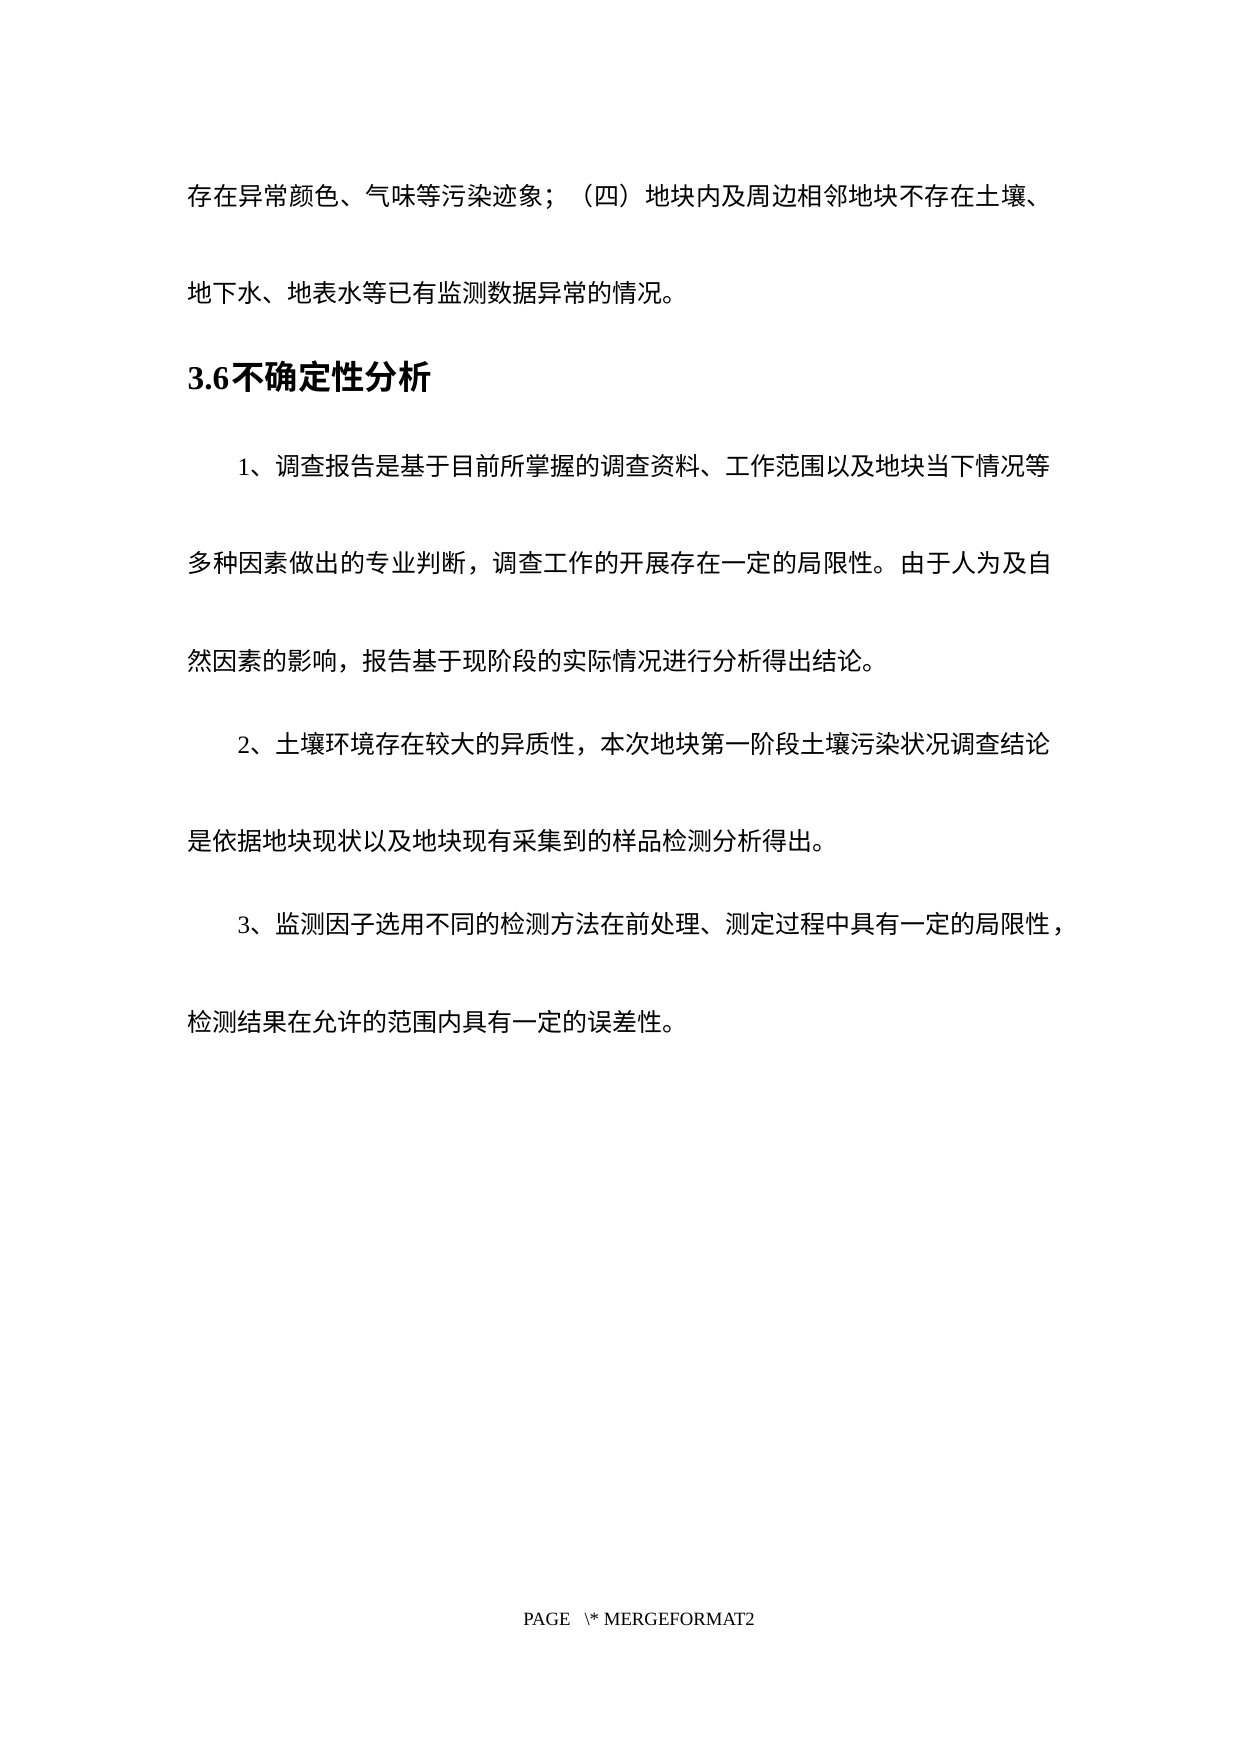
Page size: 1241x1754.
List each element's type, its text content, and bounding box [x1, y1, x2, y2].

text 1、调查报告是基于目前所掌握的调查资料、工作范围以及地块当下情况等多种因素做出的专业判断，调查工作的开展存在一定的局限性。由于人为及自然因素的影响，报告基于现阶段的实际情况进行分析得出结论。 [187, 432, 1053, 692]
text 3、监测因子选用不同的检测方法在前处理、测定过程中具有一定的局限性，检测结果在允许的范围内具有一定的误差性。 [187, 890, 1053, 1053]
subtitle 不确定性分析 [187, 343, 1053, 408]
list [187, 162, 1053, 324]
text 2、土壤环境存在较大的异质性，本次地块第一阶段土壤污染状况调查结论是依据地块现状以及地块现有采集到的样品检测分析得出。 [187, 710, 1053, 872]
